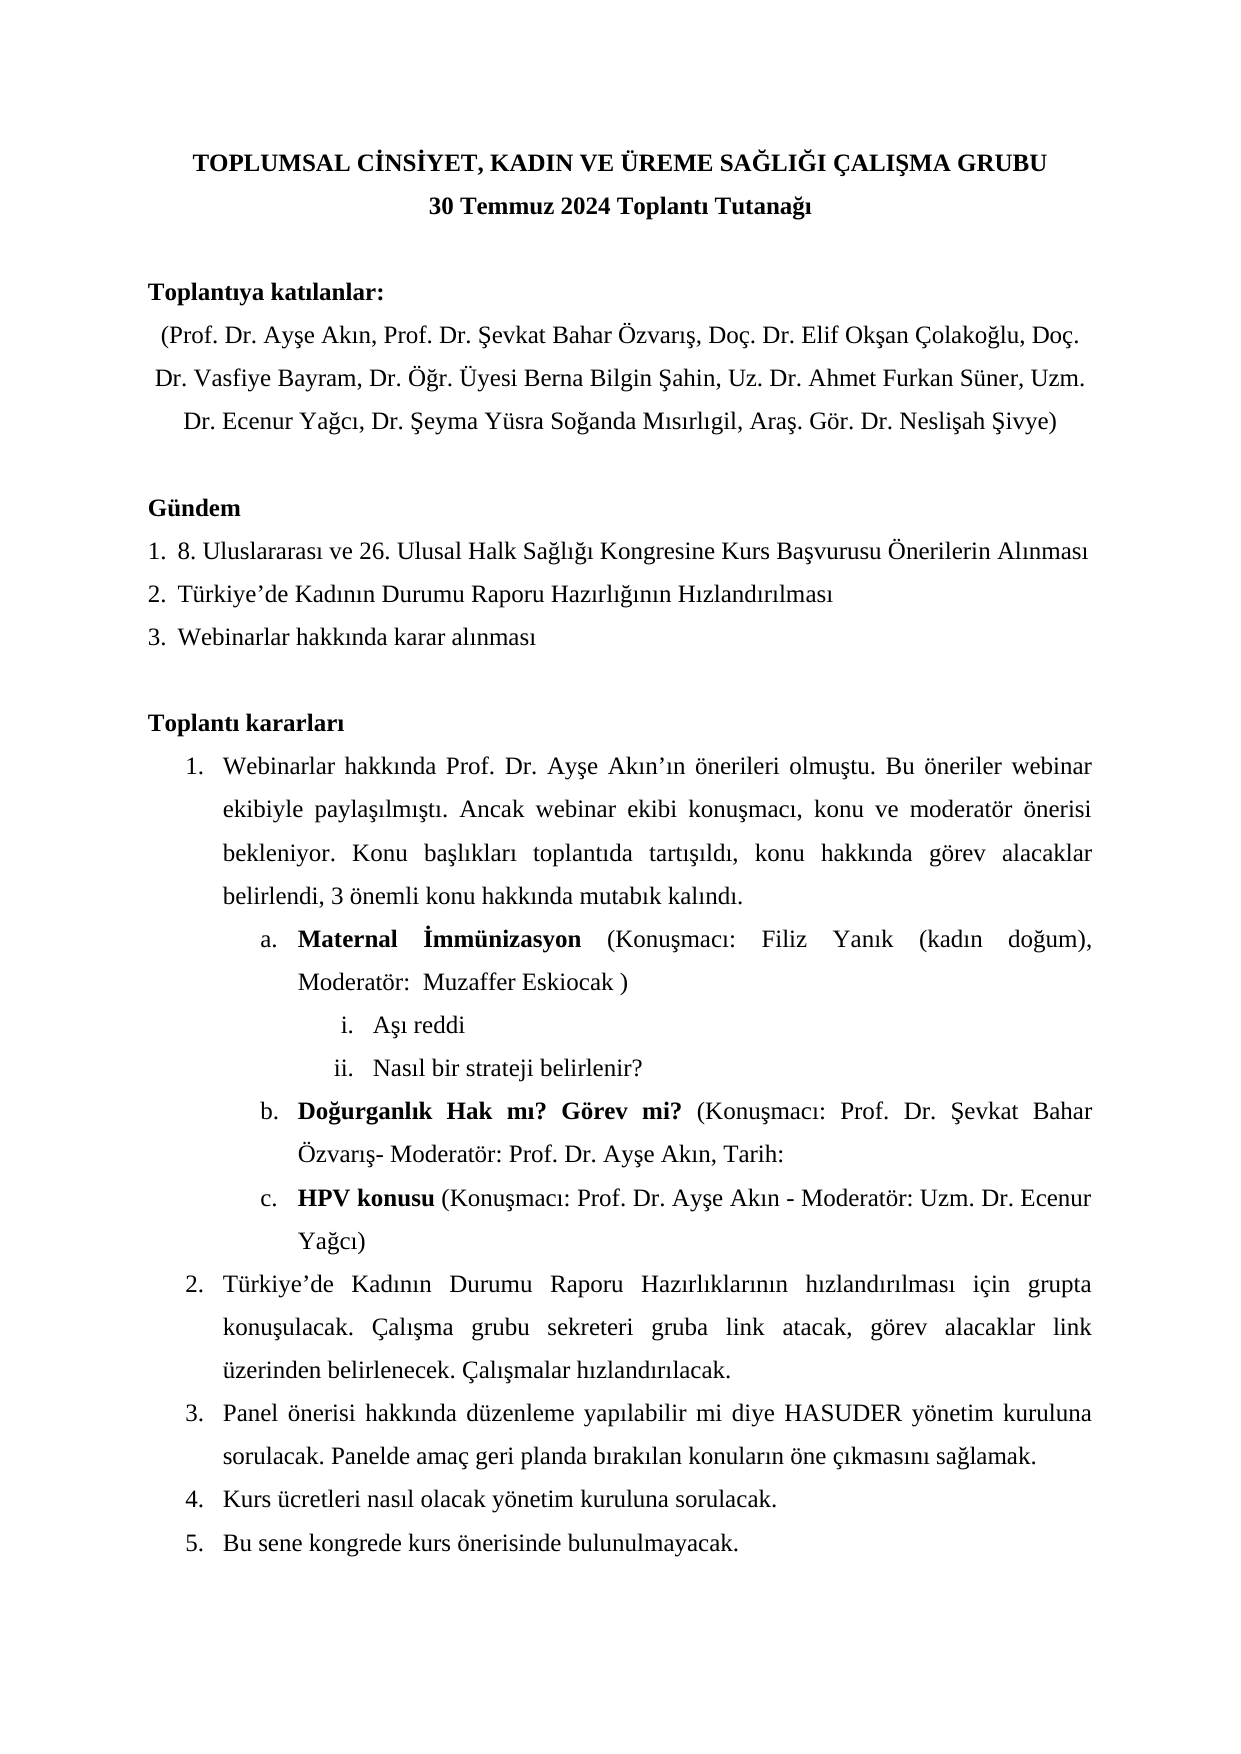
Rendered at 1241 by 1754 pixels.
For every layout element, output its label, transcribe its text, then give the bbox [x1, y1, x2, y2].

text (Prof. Dr. Ayşe Akın, Prof. Dr. Şevkat Bahar Özvarış, Doç. Dr. Elif Okşan Çolakoğlu, Doç. Dr. Vasfiye Bayram, Dr. Öğr. Üyesi Berna Bilgin Şahin, Uz. Dr. Ahmet Furkan Süner, Uzm. Dr. Ecenur Yağcı, Dr. Şeyma Yüsra Soğanda Mısırlıgil, Araş. Gör. Dr. Neslişah Şivye) [148, 320, 1093, 435]
list Bu sene kongrede kurs önerisinde bulunulmayacak. [185, 1528, 1093, 1556]
text Toplantıya katılanlar: [148, 277, 1093, 306]
list Nasıl bir strateji belirlenir? [354, 1053, 1093, 1082]
list Webinarlar hakkında Prof. Dr. Ayşe Akın’ın önerileri olmuştu. Bu öneriler webinar ekibiyle paylaşılmıştı. Ancak webinar ekibi konuşmacı, konu ve moderatör önerisi bekleniyor. Konu başlıkları toplantıda tartışıldı, konu hakkında görev alacaklar belirlendi, 3 önemli konu hakkında mutabık kalındı. [185, 751, 1093, 909]
list Türkiye’de Kadının Durumu Raporu Hazırlıklarının hızlandırılması için grupta konuşulacak. Çalışma grubu sekreteri gruba link atacak, görev alacaklar link üzerinden belirlenecek. Çalışmalar hızlandırılacak. [185, 1269, 1093, 1384]
text 30 Temmuz 2024 Toplantı Tutanağı [148, 191, 1093, 219]
list Türkiye’de Kadının Durumu Raporu Hazırlığının Hızlandırılması [148, 579, 1093, 608]
list Webinarlar hakkında karar alınması [148, 622, 1093, 651]
list Aşı reddi [354, 1010, 1093, 1039]
list Doğurganlık Hak mı? Görev mi? (Konuşmacı: Prof. Dr. Şevkat Bahar Özvarış- Moderatör: Prof. Dr. Ayşe Akın, Tarih: [260, 1096, 1093, 1168]
list HPV konusu (Konuşmacı: Prof. Dr. Ayşe Akın - Moderatör: Uzm. Dr. Ecenur Yağcı) [260, 1183, 1093, 1254]
list Kurs ücretleri nasıl olacak yönetim kuruluna sorulacak. [185, 1484, 1093, 1513]
list Maternal İmmünizasyon (Konuşmacı: Filiz Yanık (kadın doğum), Moderatör: Muzaffer Eskiocak ) [260, 924, 1093, 996]
text TOPLUMSAL CİNSİYET, KADIN VE ÜREME SAĞLIĞI ÇALIŞMA GRUBU [148, 148, 1093, 176]
list 8. Uluslararası ve 26. Ulusal Halk Sağlığı Kongresine Kurs Başvurusu Önerilerin Alınması [148, 536, 1093, 564]
text Gündem [148, 493, 1093, 521]
list Panel önerisi hakkında düzenleme yapılabilir mi diye HASUDER yönetim kuruluna sorulacak. Panelde amaç geri planda bırakılan konuların öne çıkmasını sağlamak. [185, 1398, 1093, 1470]
text Toplantı kararları [148, 708, 1093, 737]
